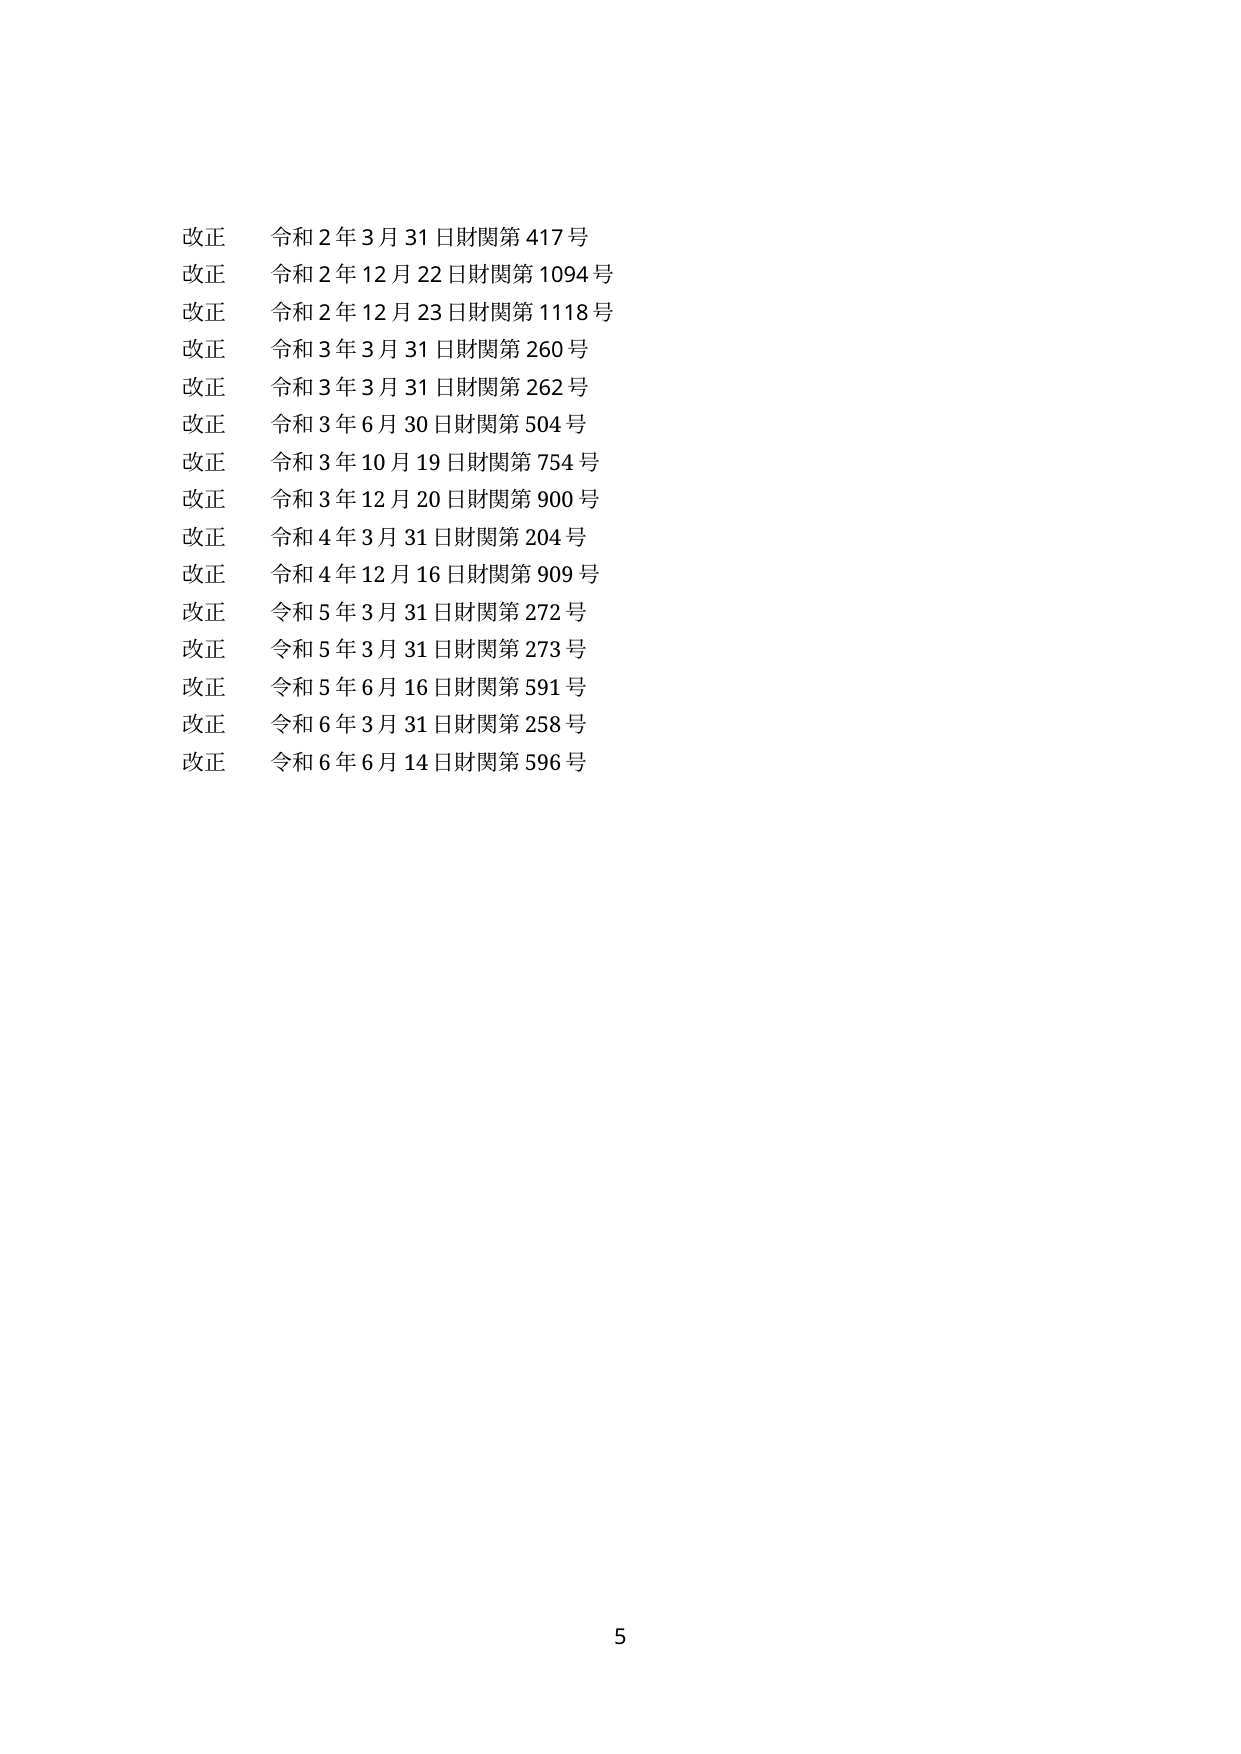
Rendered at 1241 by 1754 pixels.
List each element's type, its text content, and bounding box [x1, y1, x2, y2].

text 改正 令和3年10月19日財関第754号 [183, 442, 1058, 479]
text 改正 令和2年12月22日財関第1094号 [183, 254, 1058, 292]
text 改正 令和3年3月31日財関第262号 [183, 367, 1058, 404]
text 改正 令和4年3月31日財関第204号 [183, 517, 1058, 554]
text 改正 令和6年6月14日財関第596号 [183, 742, 1058, 779]
text 改正 令和5年6月16日財関第591号 [183, 667, 1058, 704]
text 改正 令和5年3月31日財関第272号 [183, 592, 1058, 629]
text 改正 令和3年6月30日財関第504号 [183, 404, 1058, 442]
text 改正 令和3年3月31日財関第260号 [183, 329, 1058, 367]
text 改正 令和6年3月31日財関第258号 [183, 704, 1058, 742]
text 改正 令和5年3月31日財関第273号 [183, 629, 1058, 667]
text 改正 令和2年12月23日財関第1118号 [183, 292, 1058, 329]
text 改正 令和2年3月31日財関第417号 [183, 217, 1058, 254]
text 改正 令和4年12月16日財関第909号 [183, 554, 1058, 592]
text 改正 令和3年12月20日財関第900号 [183, 479, 1058, 517]
